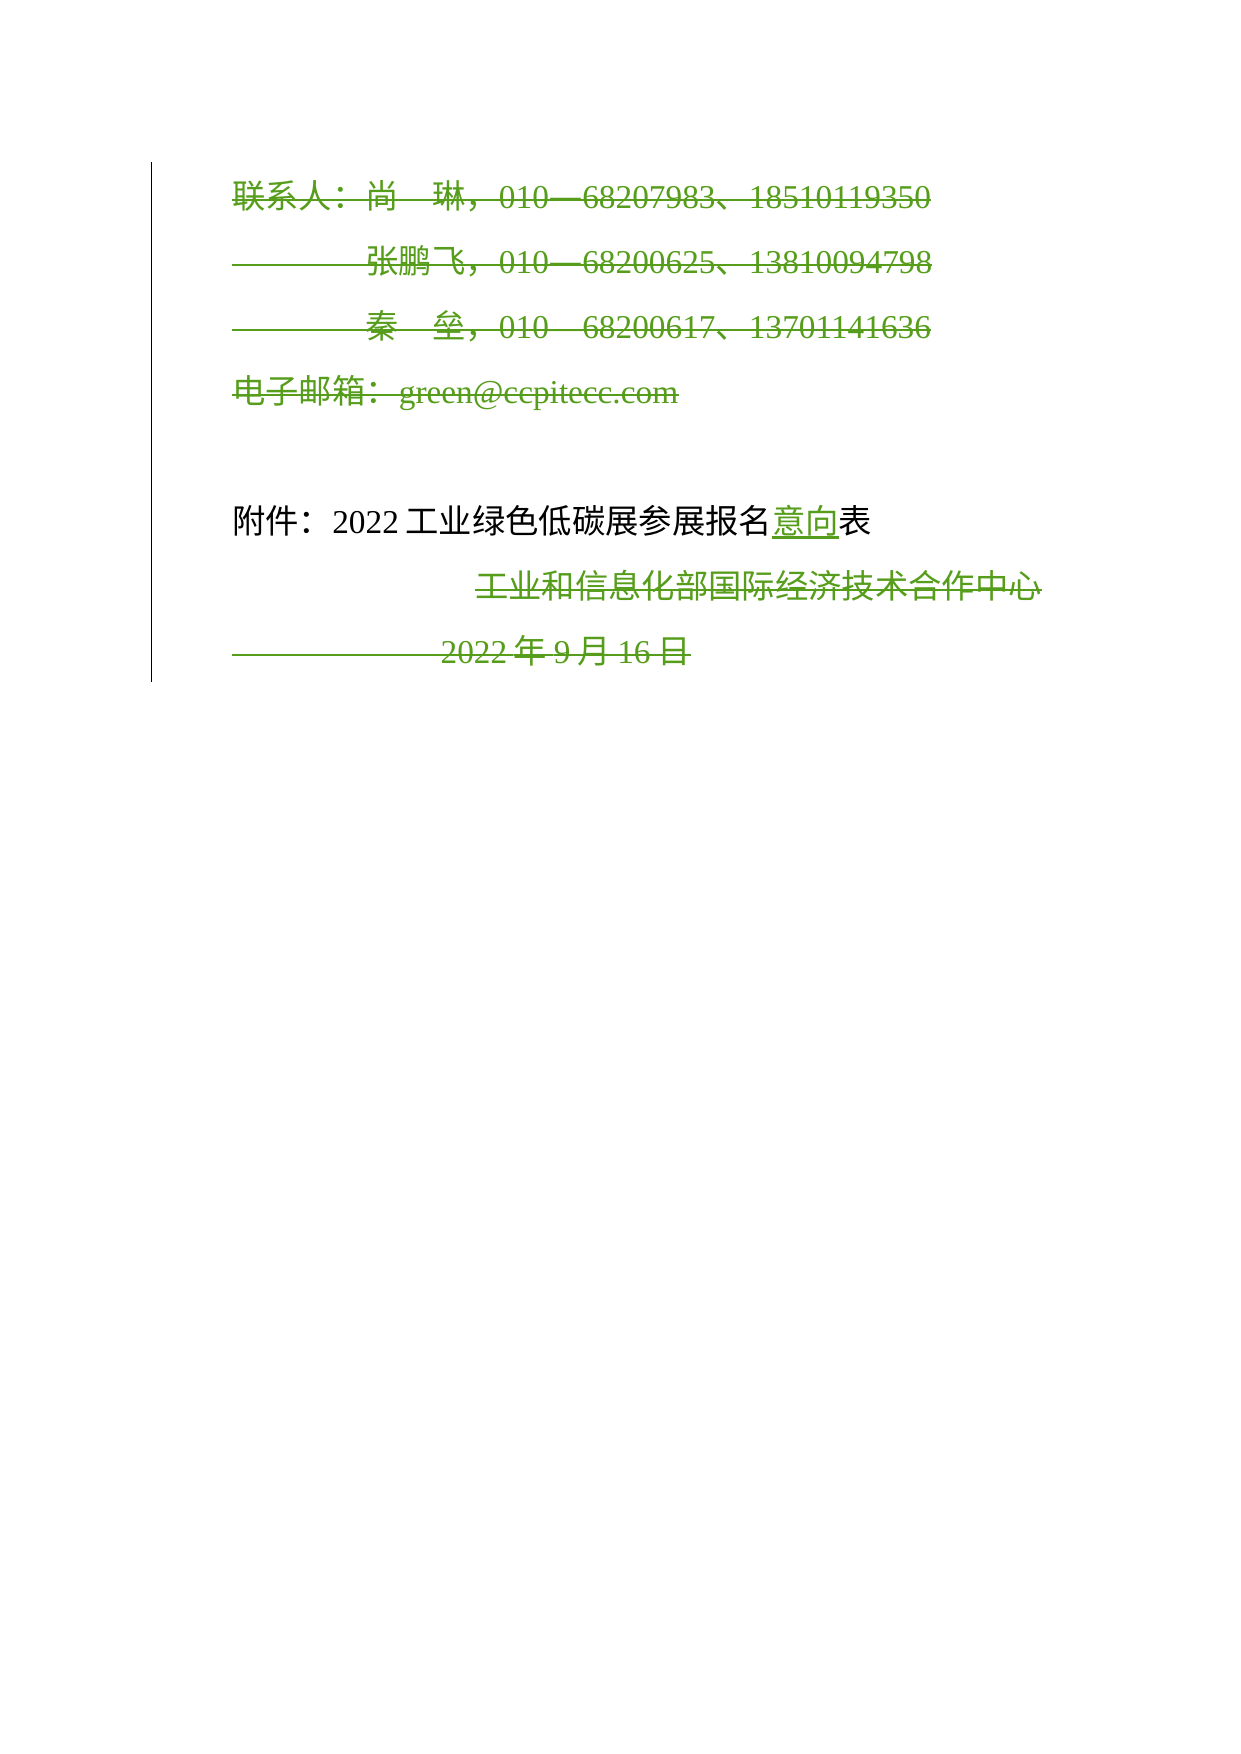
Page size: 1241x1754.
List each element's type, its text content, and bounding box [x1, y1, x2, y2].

text 附件：2022工业绿色低碳展参展报名表 [165, 487, 1075, 552]
